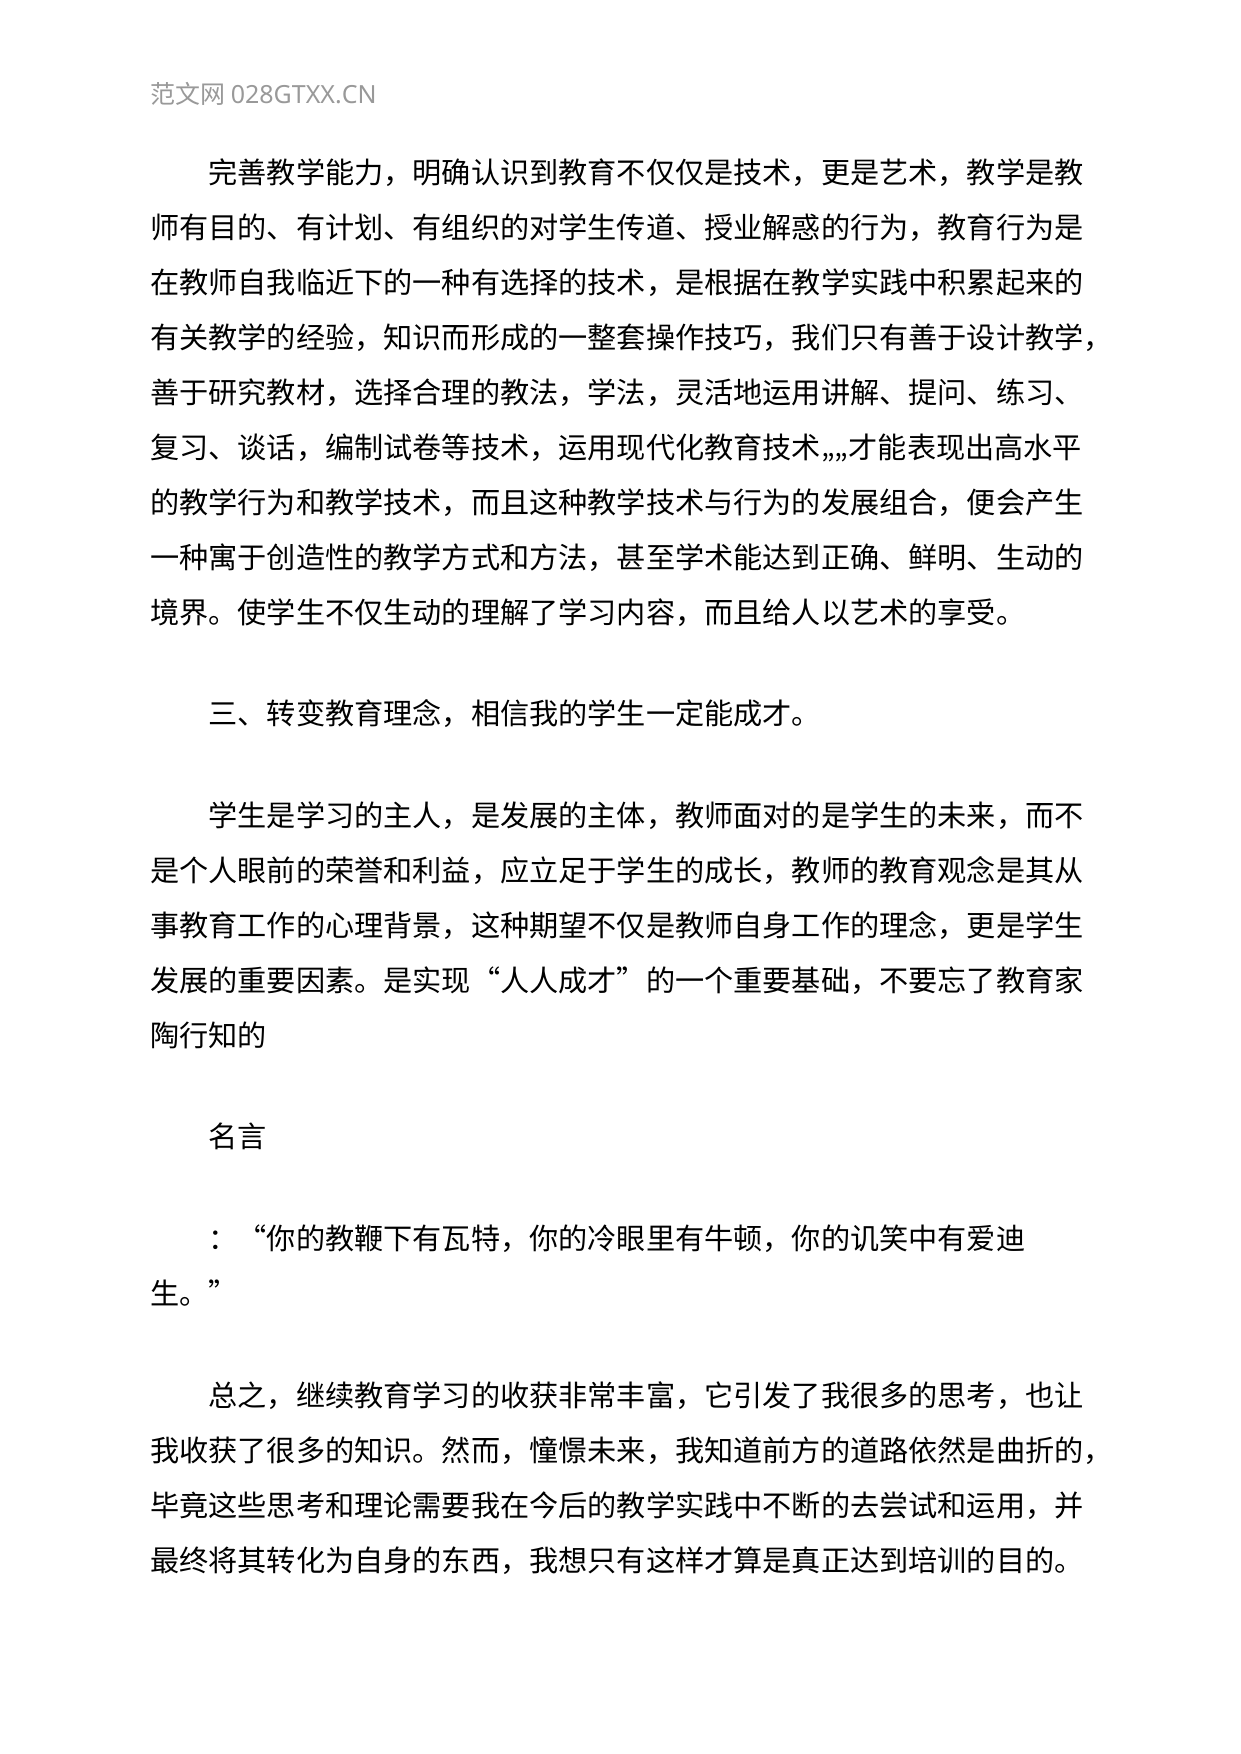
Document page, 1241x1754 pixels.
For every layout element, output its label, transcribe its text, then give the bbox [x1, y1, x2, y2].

text 名言 [150, 1114, 1090, 1156]
text 完善教学能力，明确认识到教育不仅仅是技术，更是艺术，教学是教师有目的、有计划、有组织的对学生传道、授业解惑的行为，教育行为是在教师自我临近下的一种有选择的技术，是根据在教学实践中积累起来的有关教学的经验，知识而形成的一整套操作技巧，我们只有善于设计教学，善于研究教材，选择合理的教法，学法，灵活地运用讲解、提问、练习、复习、谈话，编制试卷等技术，运用现代化教育技术„„才能表现出高水平的教学行为和教学技术，而且这种教学技术与行为的发展组合，便会产生一种寓于创造性的教学方式和方法，甚至学术能达到正确、鲜明、生动的境界。使学生不仅生动的理解了学习内容，而且给人以艺术的享受。 [150, 150, 1090, 631]
text ：“你的教鞭下有瓦特，你的冷眼里有牛顿，你的讥笑中有爱迪生。” [150, 1216, 1090, 1313]
text 学生是学习的主人，是发展的主体，教师面对的是学生的未来，而不是个人眼前的荣誉和利益，应立足于学生的成长，教师的教育观念是其从事教育工作的心理背景，这种期望不仅是教师自身工作的理念，更是学生发展的重要因素。是实现“人人成才”的一个重要基础，不要忘了教育家陶行知的 [150, 793, 1090, 1054]
text 三、转变教育理念，相信我的学生一定能成才。 [150, 691, 1090, 733]
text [150, 1372, 1090, 1579]
